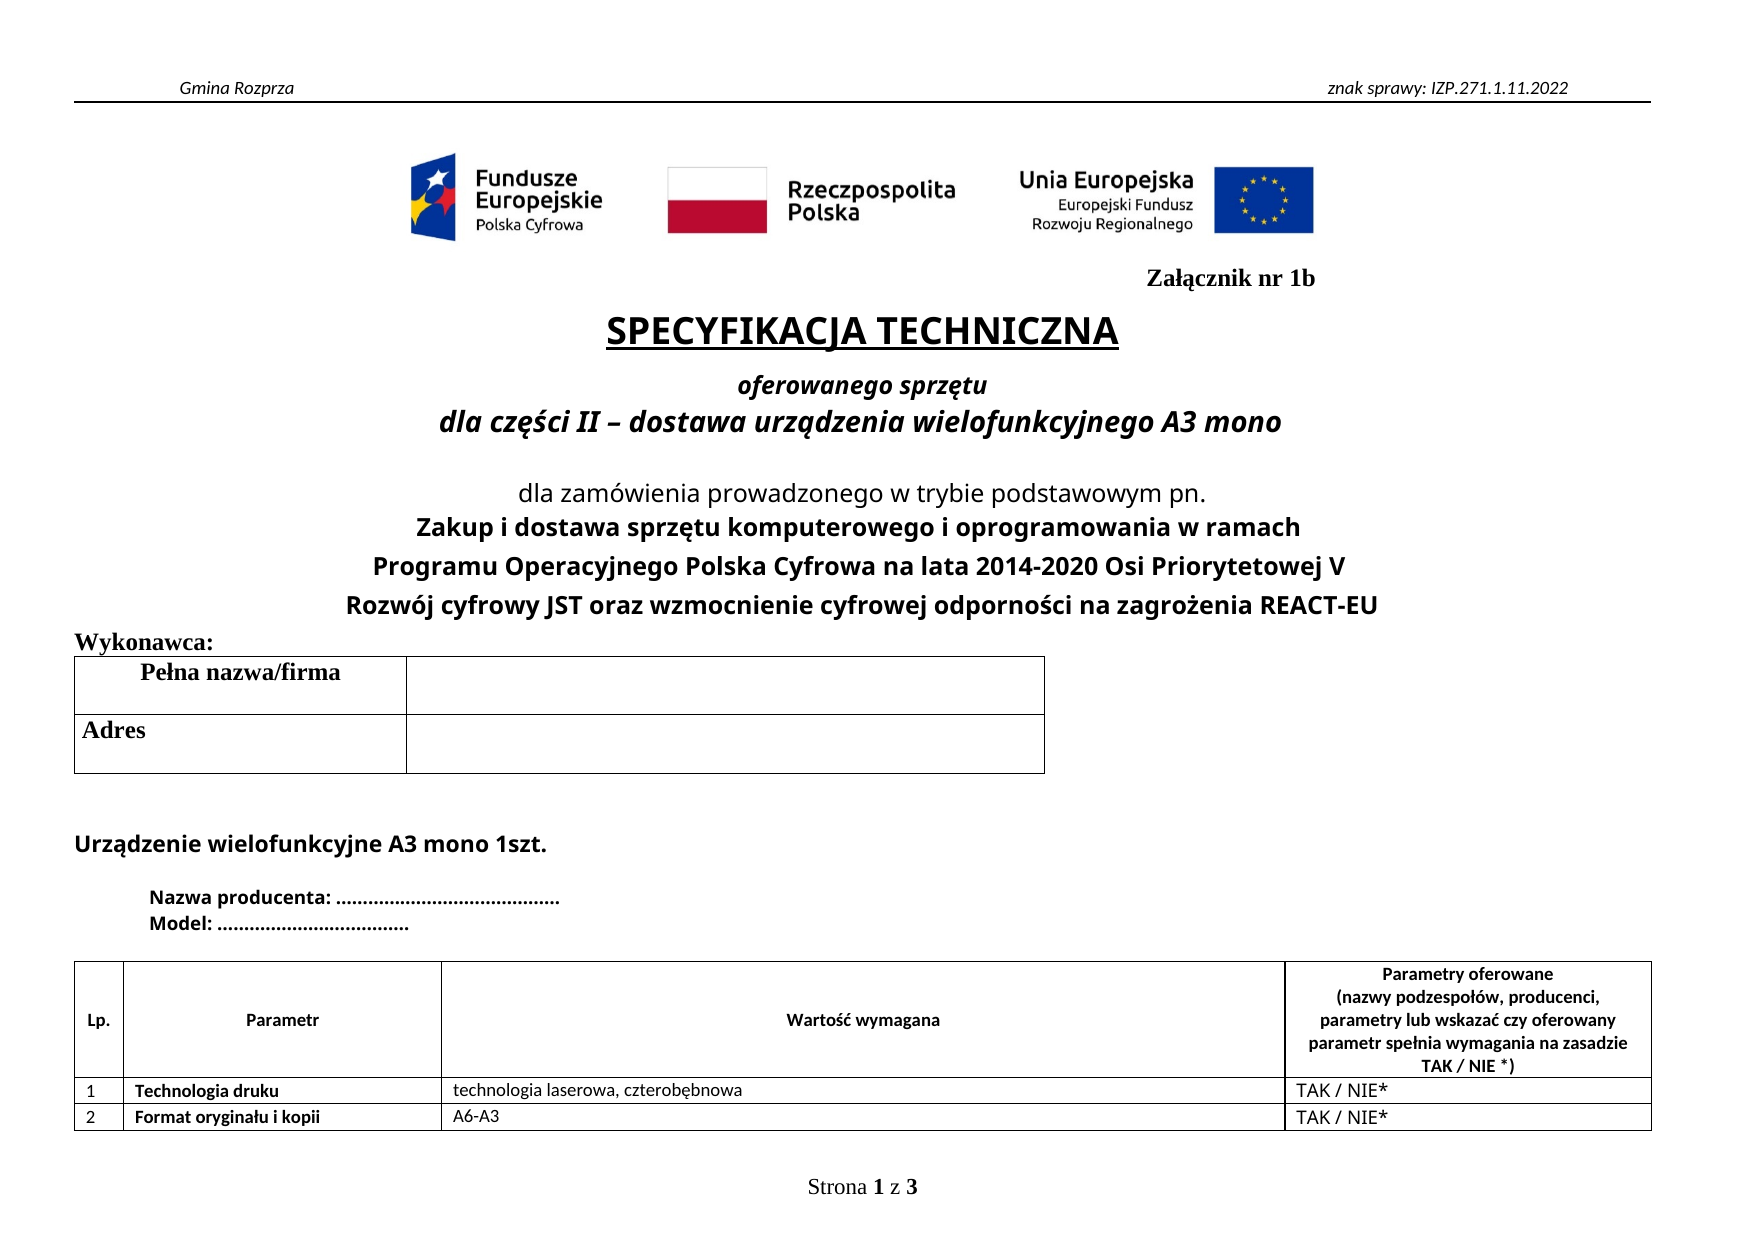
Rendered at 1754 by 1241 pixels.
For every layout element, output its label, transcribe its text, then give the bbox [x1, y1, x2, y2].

text SPECYFIKACJA TECHNICZNA [74, 304, 1651, 355]
table_cell TAK / NIE* [1286, 1078, 1651, 1103]
table_cell Format oryginału i kopii [124, 1104, 441, 1130]
table_cell 1 [75, 1078, 123, 1103]
table_cell Adres [75, 715, 406, 773]
text dla części II – dostawa urządzenia wielofunkcyjnego A3 mono [74, 402, 1651, 441]
text dla zamówienia prowadzonego w trybie podstawowym pn. [74, 476, 1651, 509]
text Urządzenie wielofunkcyjne A3 mono 1szt. [74, 828, 1651, 859]
table_cell Technologia druku [124, 1078, 441, 1103]
table_cell [407, 715, 1044, 773]
table_header Lp. [75, 962, 123, 1077]
table_cell A6-A3 [442, 1104, 1284, 1130]
text Wykonawca: [74, 627, 1651, 656]
table_cell technologia laserowa, czterobębnowa [442, 1078, 1284, 1103]
table_cell 2 [75, 1104, 123, 1130]
text oferowanego sprzętu [74, 368, 1651, 402]
table_header Wartość wymagana [442, 962, 1284, 1077]
table_header [407, 657, 1044, 714]
picture [389, 131, 1335, 263]
table_header Parametr [124, 962, 441, 1077]
text Załącznik nr 1b [811, 263, 1651, 292]
table_header Parametry oferowane (nazwy podzespołów, producenci, parametry lub wskazać czy oferowany parametr spełnia wymagania na zasadzie TAK / NIE *) [1286, 962, 1651, 1077]
list Nazwa producenta: …………………………………… [149, 884, 1651, 910]
text Zakup i dostawa sprzętu komputerowego i oprogramowania w ramach Programu Operacyjnego Polska Cyfrowa na lata 2014-2020 Osi Priorytetowej V Rozwój cyfrowy JST oraz wzmocnienie cyfrowej odporności na zagrożenia REACT-EU [74, 509, 1651, 622]
list Model: ……………………………… [149, 910, 1651, 936]
table_cell TAK / NIE* [1286, 1104, 1651, 1130]
table_header Pełna nazwa/firma [75, 657, 406, 714]
